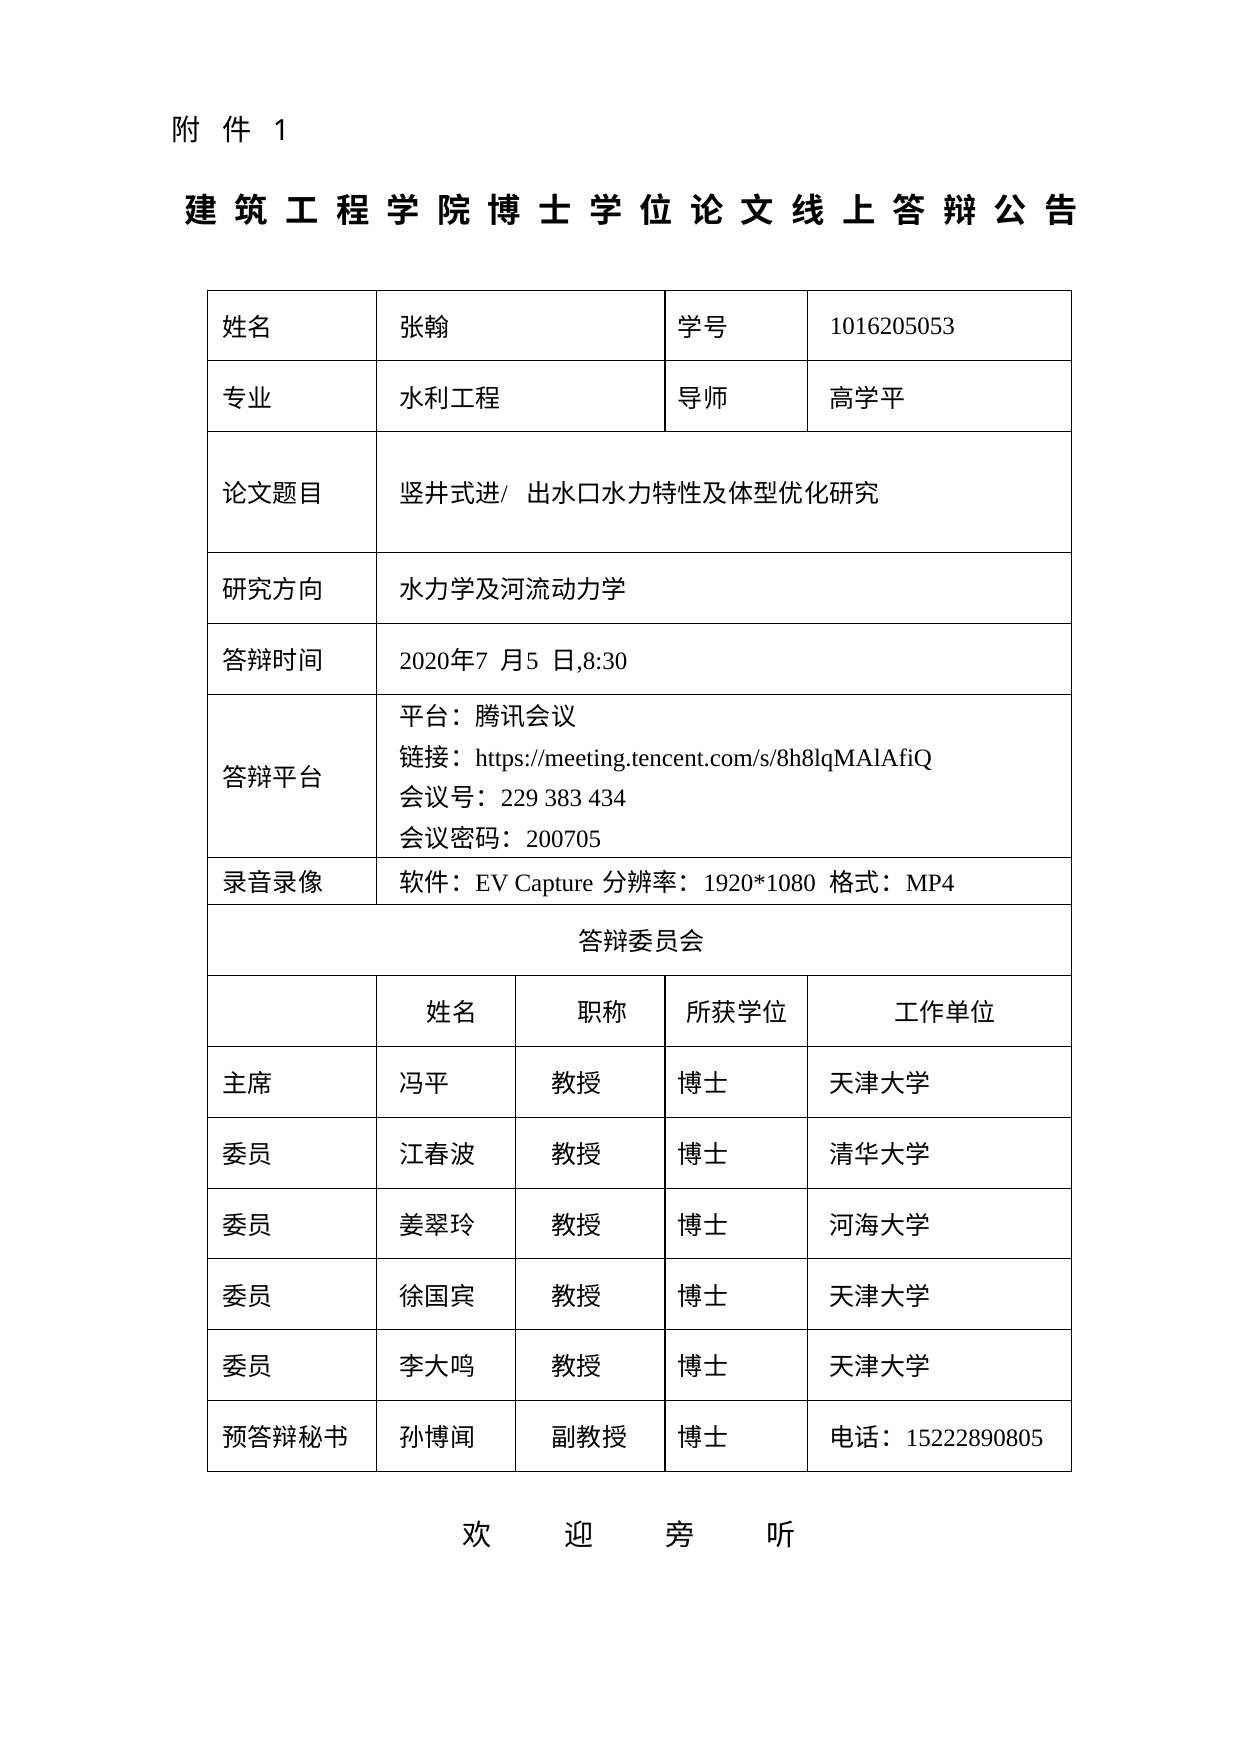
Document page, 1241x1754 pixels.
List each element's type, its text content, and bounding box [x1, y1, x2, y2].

table_cell 清华大学 [808, 1118, 1071, 1187]
table_header 1016205053 [808, 291, 1071, 360]
table_cell 委员 [208, 1189, 376, 1258]
table_cell 委员 [208, 1118, 376, 1187]
table_cell 教授 [516, 1189, 664, 1258]
table_cell 博士 [666, 1330, 807, 1400]
table_cell 冯平 [377, 1047, 515, 1117]
table_cell 2020年7月5日,8:30 [377, 624, 1071, 694]
table_cell 教授 [516, 1259, 664, 1329]
table_cell 委员 [208, 1330, 376, 1400]
table_cell 专业 [208, 361, 376, 431]
table_cell 李大鸣 [377, 1330, 515, 1400]
table_cell 竖井式进/出水口水力特性及体型优化研究 [377, 432, 1071, 552]
table_cell 工作单位 [808, 976, 1071, 1046]
table_cell 副教授 [516, 1401, 664, 1471]
table_cell 博士 [666, 1118, 807, 1187]
table_cell 河海大学 [808, 1189, 1071, 1258]
table_cell 答辩平台 [208, 695, 376, 857]
table_cell 博士 [666, 1189, 807, 1258]
table_cell 教授 [516, 1047, 664, 1117]
table_cell 水力学及河流动力学 [377, 553, 1071, 623]
table_cell 江春波 [377, 1118, 515, 1187]
table_cell 教授 [516, 1118, 664, 1187]
table_cell 孙博闻 [377, 1401, 515, 1471]
table_header 学号 [666, 291, 807, 360]
table_cell 录音录像 [208, 858, 376, 904]
table_cell 研究方向 [208, 553, 376, 623]
table_cell 主席 [208, 1047, 376, 1117]
table_cell 水利工程 [377, 361, 664, 431]
table_cell 姜翠玲 [377, 1189, 515, 1258]
table_cell 博士 [666, 1401, 807, 1471]
table_cell 所获学位 [666, 976, 807, 1046]
table_cell [208, 976, 376, 1046]
table_cell 电话：15222890805 [808, 1401, 1071, 1471]
table_cell 姓名 [377, 976, 515, 1046]
table_cell 博士 [666, 1259, 807, 1329]
text 欢 迎 旁 听 [171, 1492, 1108, 1573]
table_cell 导师 [666, 361, 807, 431]
table_cell 预答辩秘书 [208, 1401, 376, 1471]
table_cell 答辩时间 [208, 624, 376, 694]
table_header 姓名 [208, 291, 376, 360]
table_cell 天津大学 [808, 1047, 1071, 1117]
table_cell 天津大学 [808, 1330, 1071, 1400]
table_cell 职称 [516, 976, 664, 1046]
table_cell 答辩委员会 [208, 905, 1071, 975]
table_cell 平台：腾讯会议 链接：https://meeting.tencent.com/s/8h8lqMAlAfiQ 会议号：229 383 434 会议密码：200705 [377, 695, 1071, 857]
table_cell 博士 [666, 1047, 807, 1117]
text 建筑工程学院博士学位论文线上答辩公告 [171, 168, 1108, 249]
table_cell 软件：EV Capture分辨率：1920*1080格式：MP4 [377, 858, 1071, 904]
table_cell 论文题目 [208, 432, 376, 552]
table_cell 高学平 [808, 361, 1071, 431]
table_cell 委员 [208, 1259, 376, 1329]
table_header 张翰 [377, 291, 664, 360]
table_cell 徐国宾 [377, 1259, 515, 1329]
text 附件1 [171, 87, 1108, 168]
table_cell 天津大学 [808, 1259, 1071, 1329]
table_cell 教授 [516, 1330, 664, 1400]
